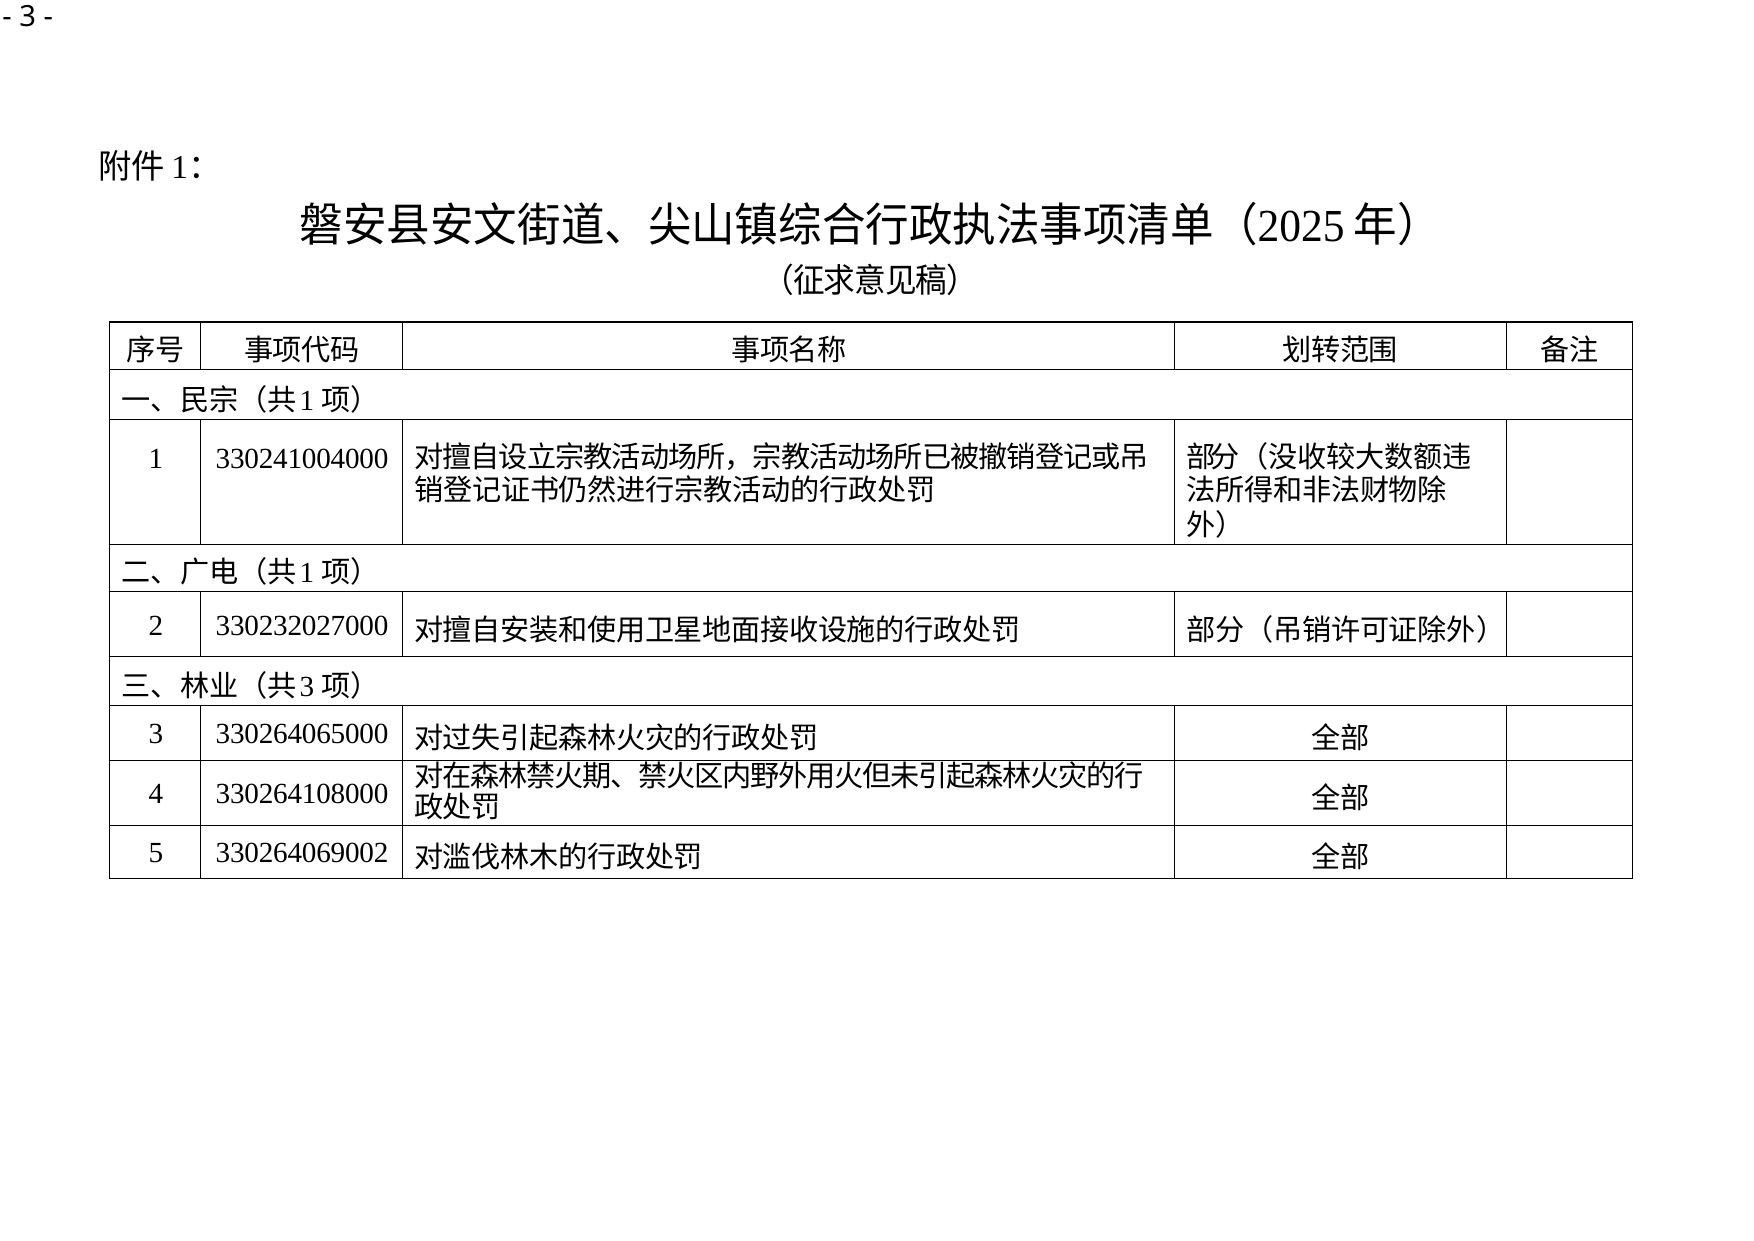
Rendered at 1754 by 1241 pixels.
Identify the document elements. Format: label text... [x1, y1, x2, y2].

table_cell 部分（没收较大数额违法所得和非法财物除外） [1175, 420, 1506, 544]
table_cell 330264108000 [201, 761, 402, 824]
table_cell 4 [110, 761, 200, 824]
table_cell 2 [110, 592, 200, 656]
table_cell 部分（吊销许可证除外） [1175, 592, 1506, 656]
table_header 序号 [110, 323, 200, 369]
table_cell [1507, 592, 1632, 656]
table_cell [1507, 826, 1632, 878]
text （征求意见稿） [98, 254, 1643, 302]
table_header 备注 [1507, 323, 1632, 369]
table_cell 二、广电（共 1 项） [110, 545, 1632, 591]
table_cell 对擅自设立宗教活动场所，宗教活动场所已被撤销登记或吊销登记证书仍然进行宗教活动的行政处罚 [403, 420, 1174, 544]
table_cell 对过失引起森林火灾的行政处罚 [403, 706, 1174, 759]
table_cell 330264069002 [201, 826, 402, 878]
table_header 事项代码 [201, 323, 402, 369]
table_cell 对滥伐林木的行政处罚 [403, 826, 1174, 878]
table_cell [1507, 706, 1632, 759]
table_cell 全部 [1175, 761, 1506, 824]
table_cell 对在森林禁火期、禁火区内野外用火但未引起森林火灾的行政处罚 [403, 761, 1174, 824]
table_cell 3 [110, 706, 200, 759]
table_cell 三、林业（共 3 项） [110, 657, 1632, 705]
table_cell [1507, 761, 1632, 824]
table_cell 330264065000 [201, 706, 402, 759]
table_cell [1507, 420, 1632, 544]
table_cell 一、民宗（共 1 项） [110, 370, 1632, 419]
text 附件1： [98, 139, 1643, 188]
table_cell 对擅自安装和使用卫星地面接收设施的行政处罚 [403, 592, 1174, 656]
table_cell 330241004000 [201, 420, 402, 544]
text 磐安县安文街道、尖山镇综合行政执法事项清单（2025年） [98, 188, 1643, 254]
table_header 事项名称 [403, 323, 1174, 369]
table_header 划转范围 [1175, 323, 1506, 369]
table_cell 1 [110, 420, 200, 544]
table_cell 全部 [1175, 826, 1506, 878]
table_cell 全部 [1175, 706, 1506, 759]
table_cell 5 [110, 826, 200, 878]
table_cell 330232027000 [201, 592, 402, 656]
